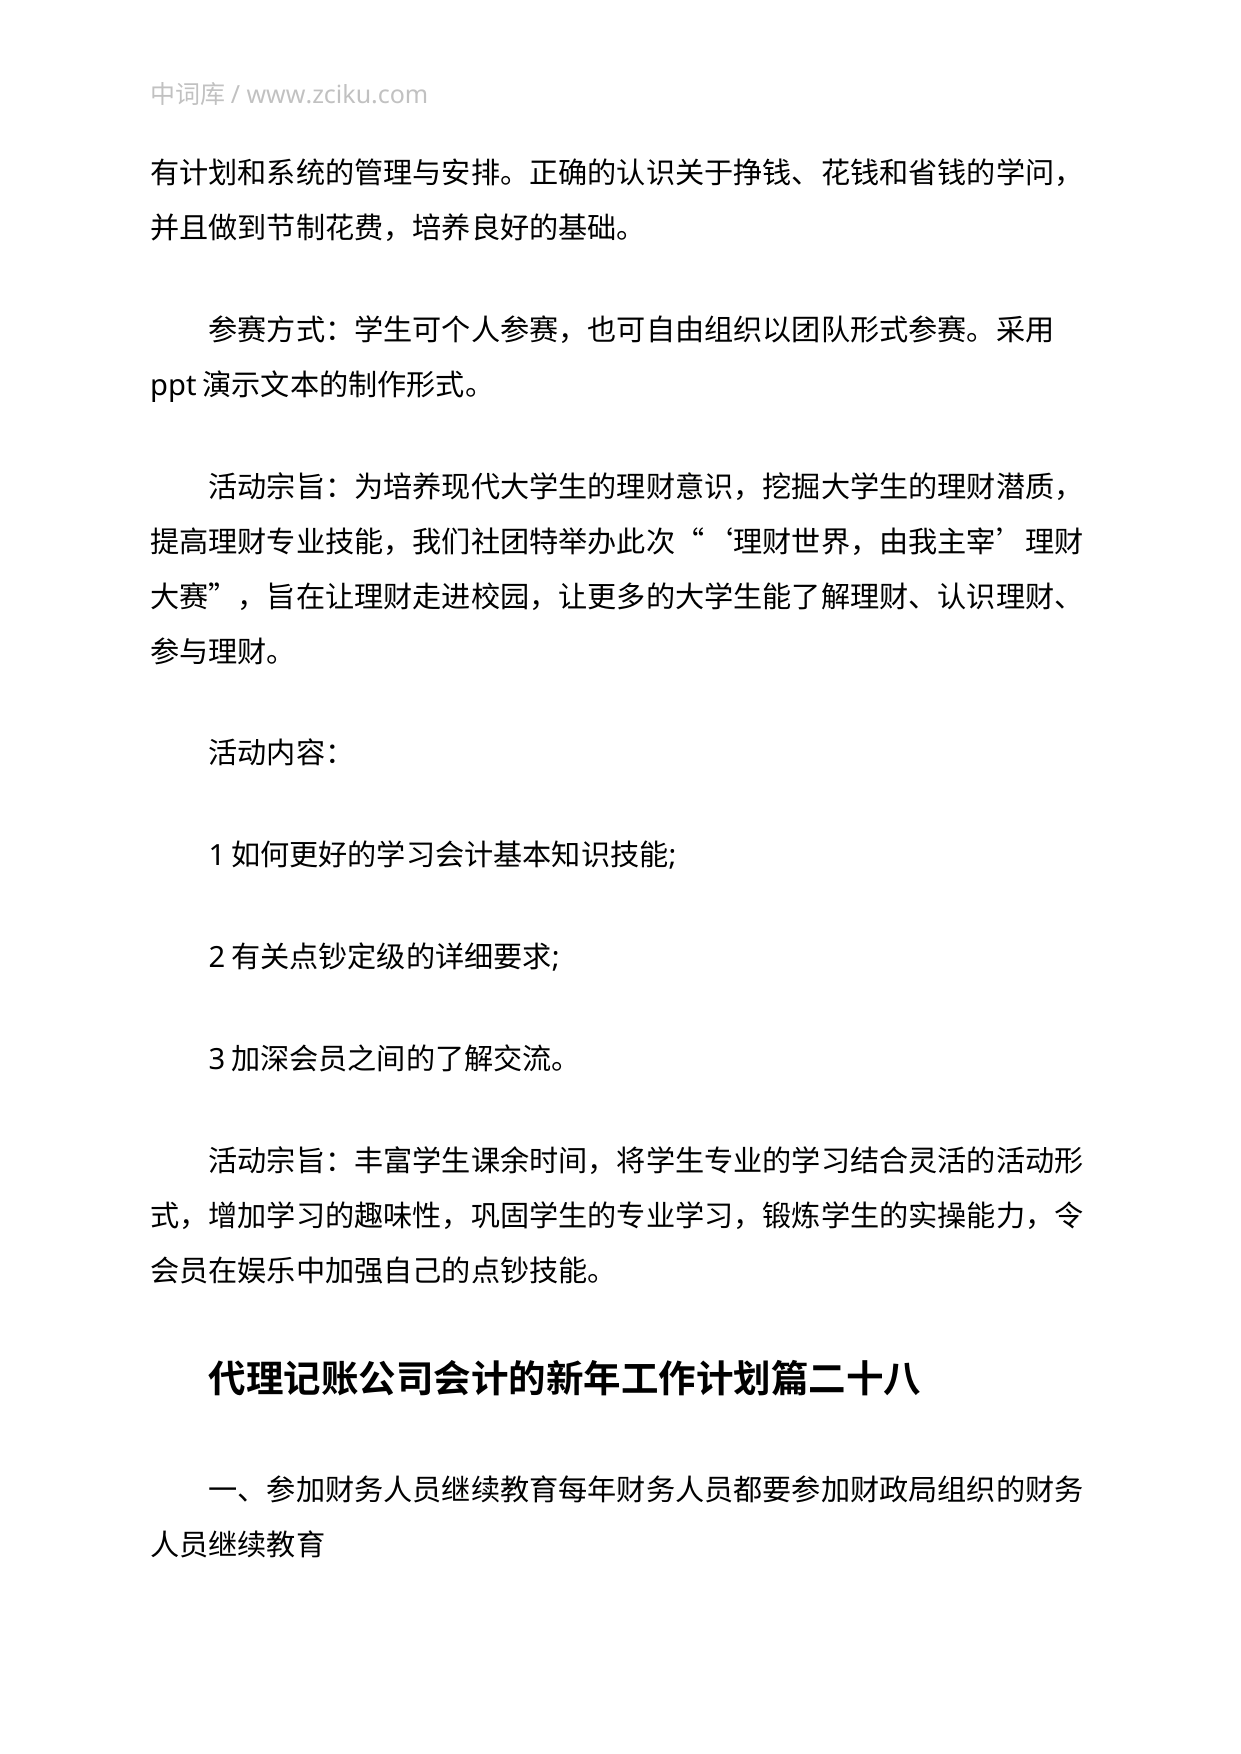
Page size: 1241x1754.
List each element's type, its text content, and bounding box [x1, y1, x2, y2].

text 代理记账公司会计的新年工作计划篇二十八 [150, 1349, 1090, 1403]
text 活动宗旨：为培养现代大学生的理财意识，挖掘大学生的理财潜质，提高理财专业技能，我们社团特举办此次“‘理财世界，由我主宰’理财大赛”，旨在让理财走进校园，让更多的大学生能了解理财、认识理财、参与理财。 [150, 463, 1090, 671]
text 3加深会员之间的了解交流。 [150, 1036, 1090, 1078]
text 1如何更好的学习会计基本知识技能; [150, 832, 1090, 874]
text 活动内容： [150, 730, 1090, 772]
text 活动宗旨：丰富学生课余时间，将学生专业的学习结合灵活的活动形式，增加学习的趣味性，巩固学生的专业学习，锻炼学生的实操能力，令会员在娱乐中加强自己的点钞技能。 [150, 1138, 1090, 1290]
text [150, 150, 1090, 247]
text 参赛方式：学生可个人参赛，也可自由组织以团队形式参赛。采用ppt演示文本的制作形式。 [150, 307, 1090, 404]
text 一、参加财务人员继续教育每年财务人员都要参加财政局组织的财务人员继续教育 [150, 1467, 1090, 1564]
text 2有关点钞定级的详细要求; [150, 934, 1090, 976]
